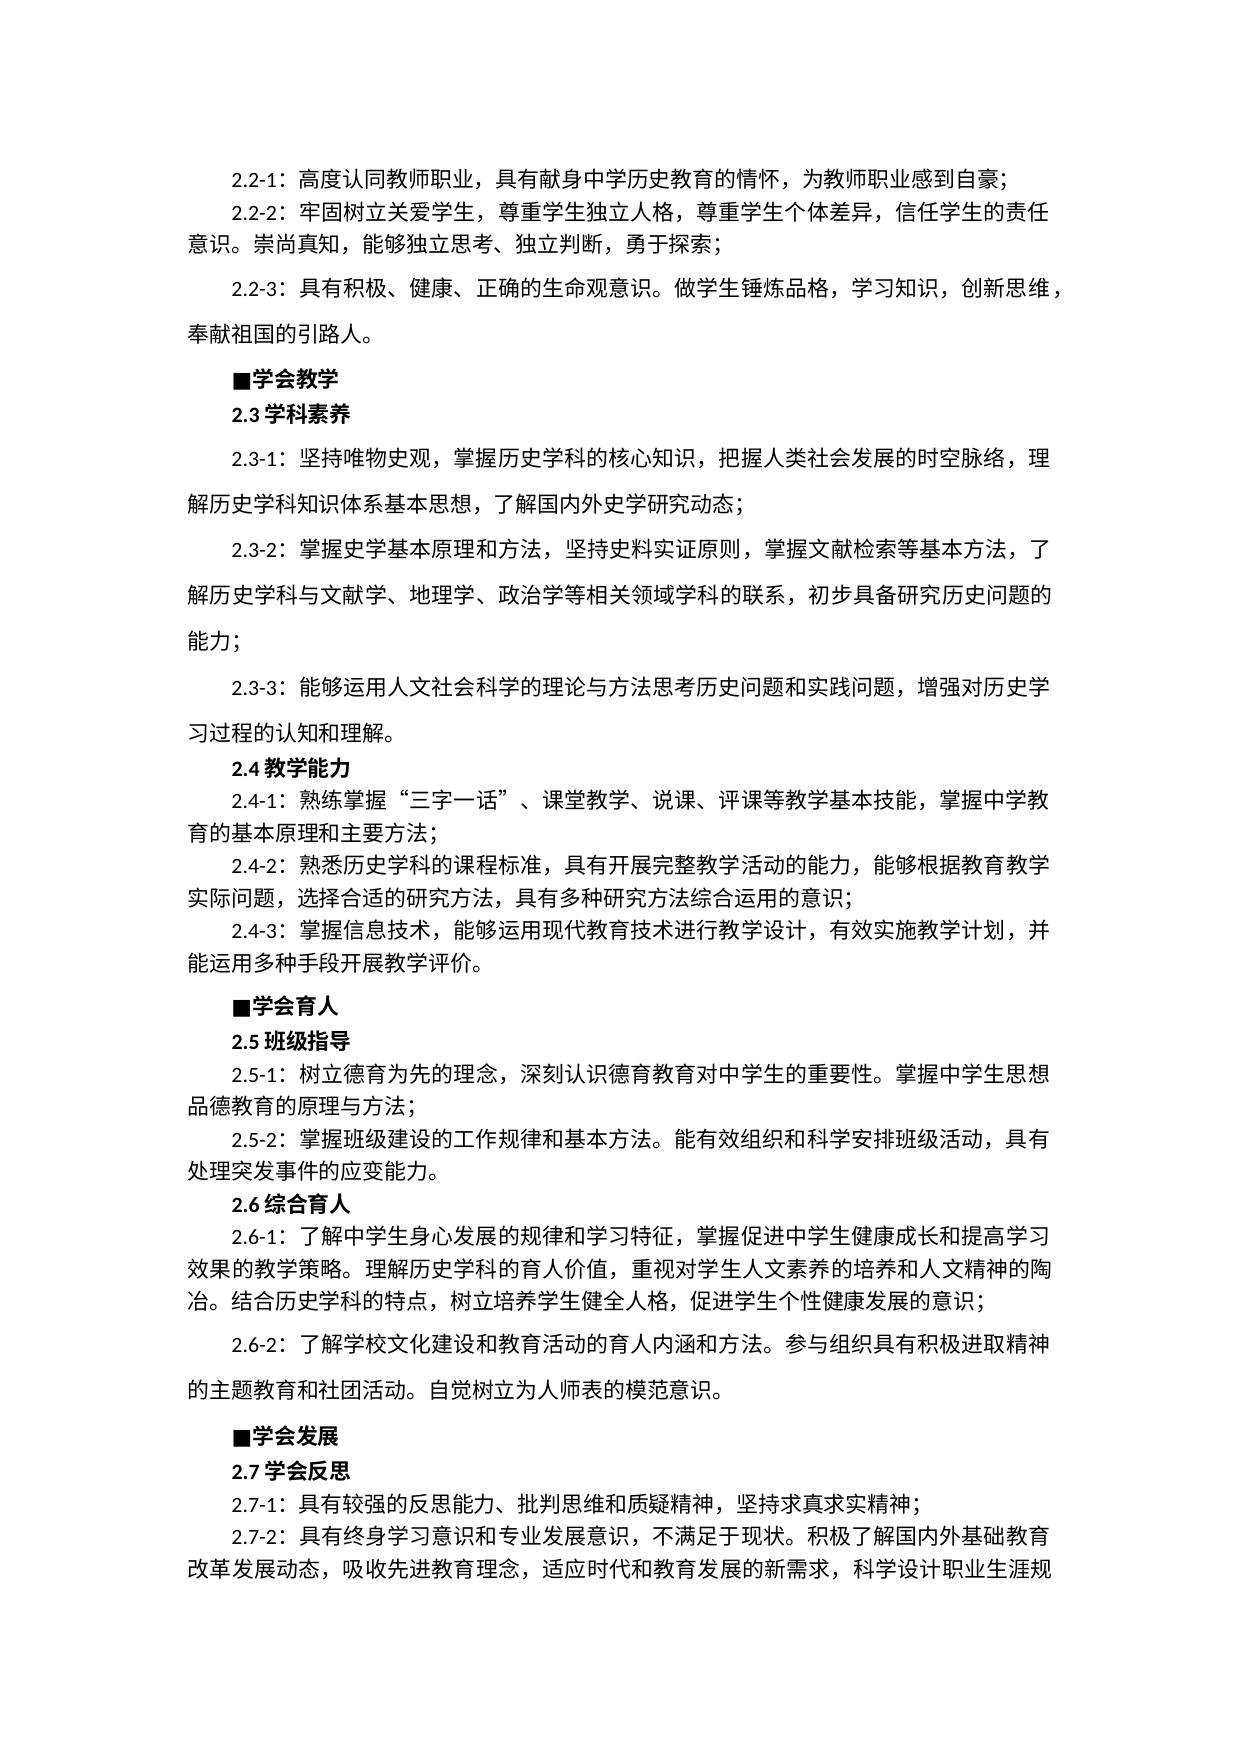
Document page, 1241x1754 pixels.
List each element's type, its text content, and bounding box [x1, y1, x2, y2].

text 2.2-1：高度认同教师职业，具有献身中学历史教育的情怀，为教师职业感到自豪； [187, 162, 1053, 194]
text 2.4-3：掌握信息技术，能够运用现代教育技术进行教学设计，有效实施教学计划，并能运用多种手段开展教学评价。 [187, 913, 1053, 978]
text 2.6综合育人 [187, 1186, 1053, 1219]
text 2.3学科素养 [187, 397, 1053, 429]
text 2.2-2：牢固树立关爱学生，尊重学生独立人格，尊重学生个体差异，信任学生的责任意识。崇尚真知，能够独立思考、独立判断，勇于探索； [187, 194, 1053, 259]
text 2.6-1：了解中学生身心发展的规律和学习特征，掌握促进中学生健康成长和提高学习效果的教学策略。理解历史学科的育人价值，重视对学生人文素养的培养和人文精神的陶冶。结合历史学科的特点，树立培养学生健全人格，促进学生个性健康发展的意识； [187, 1219, 1053, 1316]
text 2.7学会反思 [187, 1454, 1053, 1486]
text 2.2-3：具有积极、健康、正确的生命观意识。做学生锤炼品格，学习知识，创新思维，奉献祖国的引路人。 [187, 259, 1053, 351]
text 2.4-1：熟练掌握“三字一话”、课堂教学、说课、评课等教学基本技能，掌握中学教育的基本原理和主要方法； [187, 783, 1053, 848]
text 2.5-2：掌握班级建设的工作规律和基本方法。能有效组织和科学安排班级活动，具有处理突发事件的应变能力。 [187, 1121, 1053, 1186]
text 2.6-2：了解学校文化建设和教育活动的育人内涵和方法。参与组织具有积极进取精神的主题教育和社团活动。自觉树立为人师表的模范意识。 [187, 1316, 1053, 1408]
text 2.7-1：具有较强的反思能力、批判思维和质疑精神，坚持求真求实精神； [187, 1486, 1053, 1519]
text 2.5班级指导 [187, 1024, 1053, 1056]
text ■学会教学 [187, 351, 1053, 397]
text 2.5-1：树立德育为先的理念，深刻认识德育教育对中学生的重要性。掌握中学生思想品德教育的原理与方法； [187, 1056, 1053, 1121]
text 2.3-3：能够运用人文社会科学的理论与方法思考历史问题和实践问题，增强对历史学习过程的认知和理解。 [187, 659, 1053, 750]
text ■学会育人 [231, 978, 1053, 1024]
text ■学会发展 [187, 1408, 1053, 1454]
text 2.4-2：熟悉历史学科的课程标准，具有开展完整教学活动的能力，能够根据教育教学实际问题，选择合适的研究方法，具有多种研究方法综合运用的意识； [187, 848, 1053, 913]
text 2.4教学能力 [187, 750, 1053, 783]
text 2.3-2：掌握史学基本原理和方法，坚持史料实证原则，掌握文献检索等基本方法，了解历史学科与文献学、地理学、政治学等相关领域学科的联系，初步具备研究历史问题的能力； [187, 521, 1053, 659]
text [187, 1519, 1053, 1584]
text 2.3-1：坚持唯物史观，掌握历史学科的核心知识，把握人类社会发展的时空脉络，理解历史学科知识体系基本思想，了解国内外史学研究动态； [187, 429, 1053, 521]
